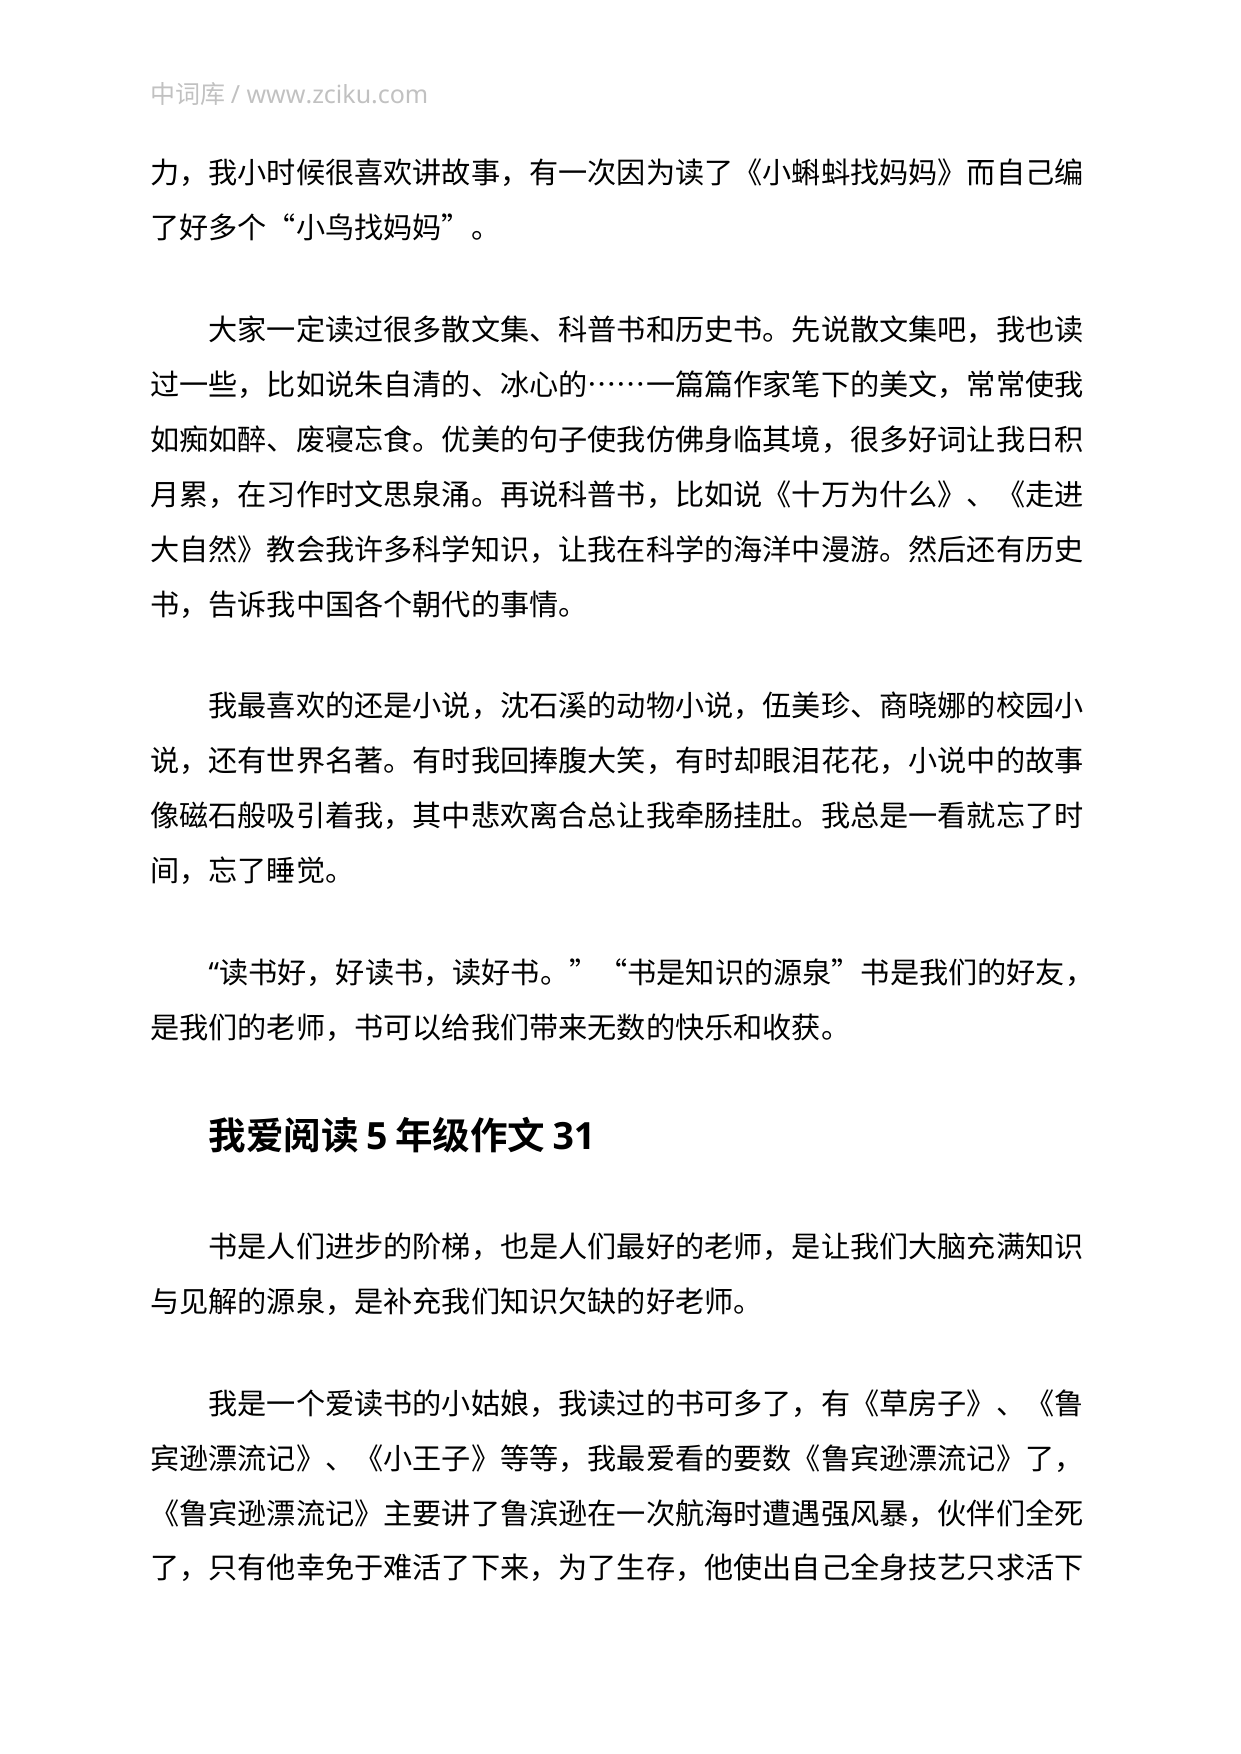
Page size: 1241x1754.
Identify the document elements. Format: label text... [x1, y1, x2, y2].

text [150, 1380, 1090, 1587]
text 大家一定读过很多散文集、科普书和历史书。先说散文集吧，我也读过一些，比如说朱自清的、冰心的……一篇篇作家笔下的美文，常常使我如痴如醉、废寝忘食。优美的句子使我仿佛身临其境，很多好词让我日积月累，在习作时文思泉涌。再说科普书，比如说《十万为什么》、《走进大自然》教会我许多科学知识，让我在科学的海洋中漫游。然后还有历史书，告诉我中国各个朝代的事情。 [150, 307, 1090, 623]
text 我最喜欢的还是小说，沈石溪的动物小说，伍美珍、商晓娜的校园小说，还有世界名著。有时我回捧腹大笑，有时却眼泪花花，小说中的故事像磁石般吸引着我，其中悲欢离合总让我牵肠挂肚。我总是一看就忘了时间，忘了睡觉。 [150, 683, 1090, 890]
text 我爱阅读5年级作文31 [150, 1106, 1090, 1161]
text 书是人们进步的阶梯，也是人们最好的老师，是让我们大脑充满知识与见解的源泉，是补充我们知识欠缺的好老师。 [150, 1224, 1090, 1321]
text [150, 150, 1090, 247]
text “读书好，好读书，读好书。”“书是知识的源泉”书是我们的好友，是我们的老师，书可以给我们带来无数的快乐和收获。 [150, 949, 1090, 1047]
